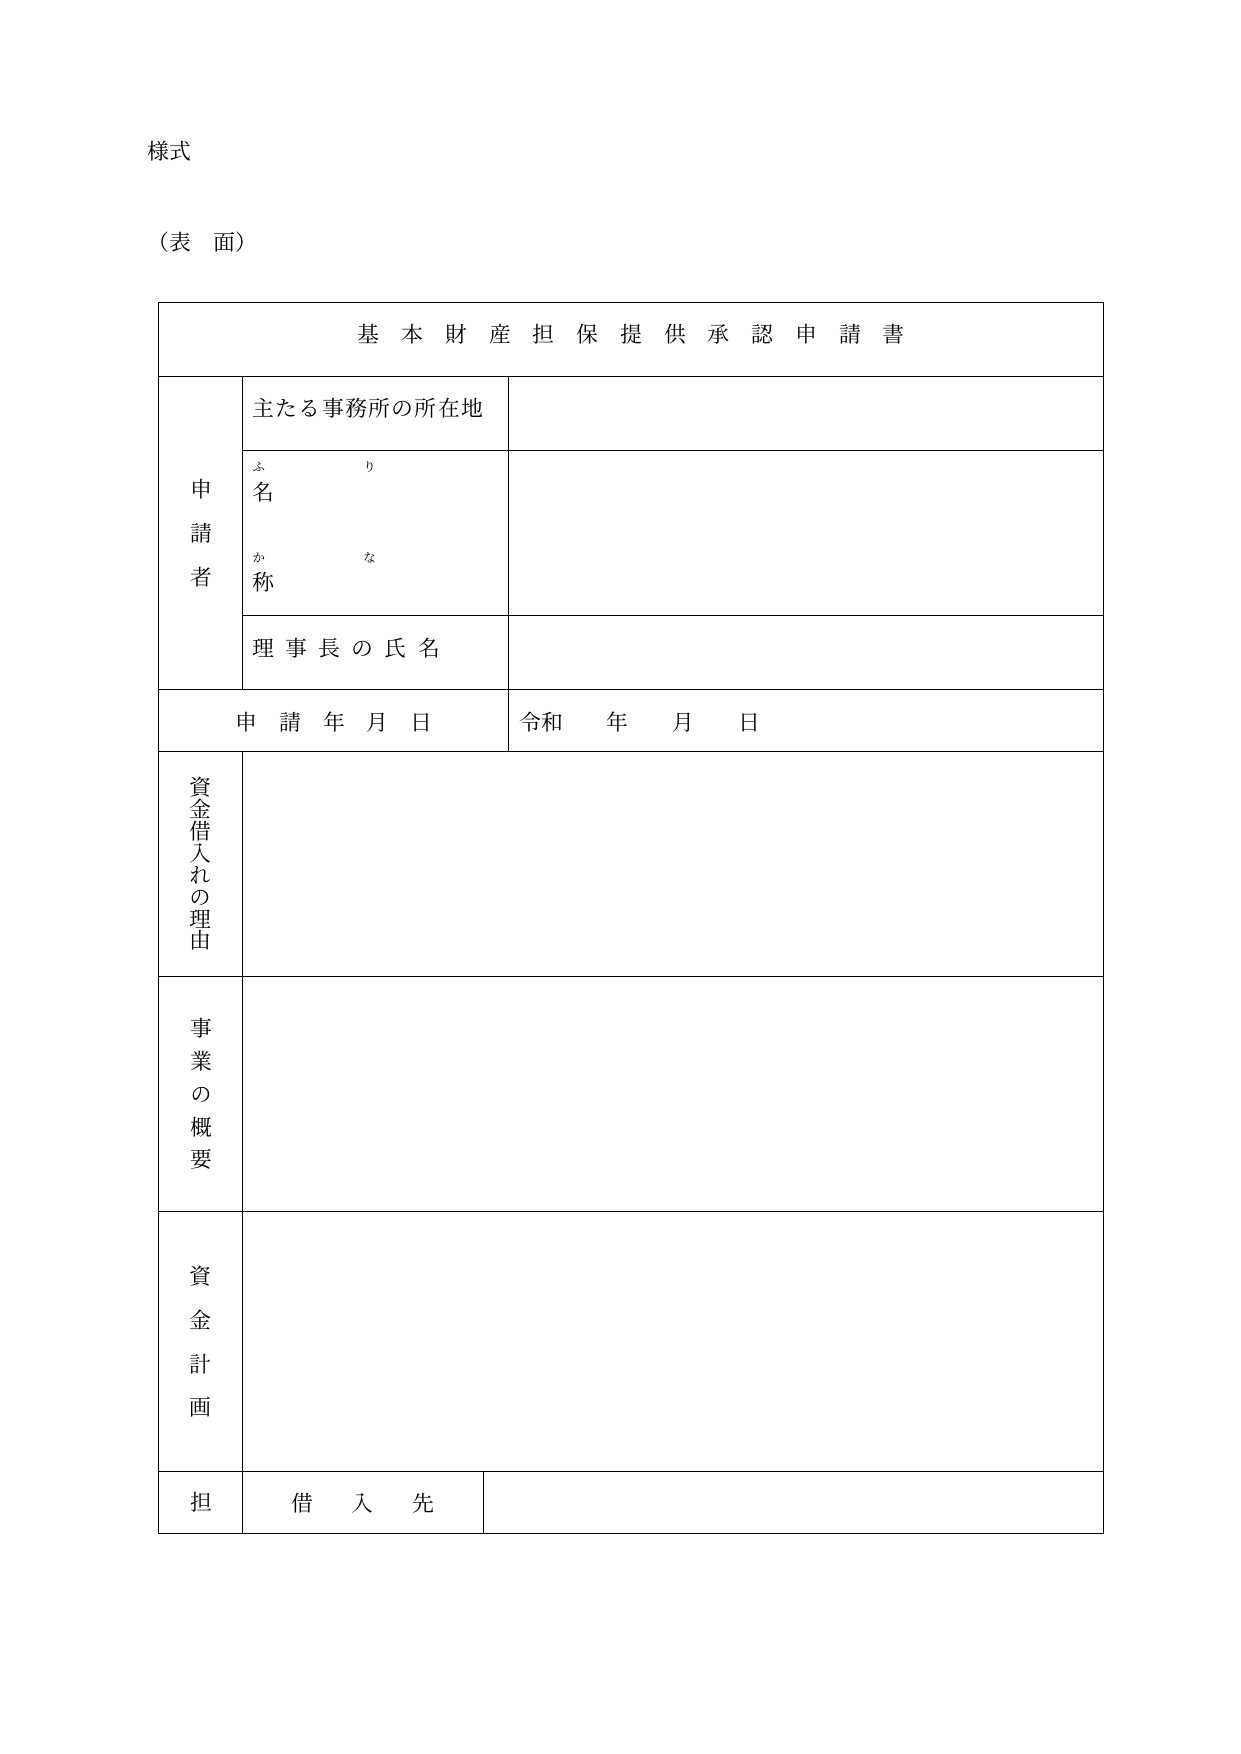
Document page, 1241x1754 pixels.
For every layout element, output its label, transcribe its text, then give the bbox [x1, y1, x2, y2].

table_cell [484, 1472, 1103, 1533]
table_cell [243, 1212, 1103, 1471]
table_cell [243, 752, 1103, 976]
table_cell [509, 451, 1103, 615]
table_cell 資 金 計 画 [159, 1212, 242, 1471]
table_cell [509, 377, 1103, 450]
table_cell 申 請 者 [159, 377, 242, 689]
table_cell 申 請 年 月 日 [159, 690, 508, 751]
table_cell [243, 977, 1103, 1211]
table_cell 事業の概要 借入金で行う [159, 977, 242, 1211]
table_cell 資金借入れの理由 [159, 752, 242, 976]
text 様式 [148, 120, 1092, 181]
table_cell 担 保 提 [159, 1472, 242, 1533]
table_cell 令和 年 月 日 [509, 690, 1103, 751]
table_cell [509, 616, 1103, 689]
table_cell 主たる事務所の所在地 [243, 377, 508, 450]
table_header 基 本 財 産 担 保 提 供 承 認 申 請 書 [159, 303, 1103, 376]
table_cell 借入先 [243, 1472, 483, 1533]
text （表 面） [148, 211, 1092, 271]
table_cell [243, 451, 508, 615]
table_cell 理事長の氏名 [243, 616, 508, 689]
